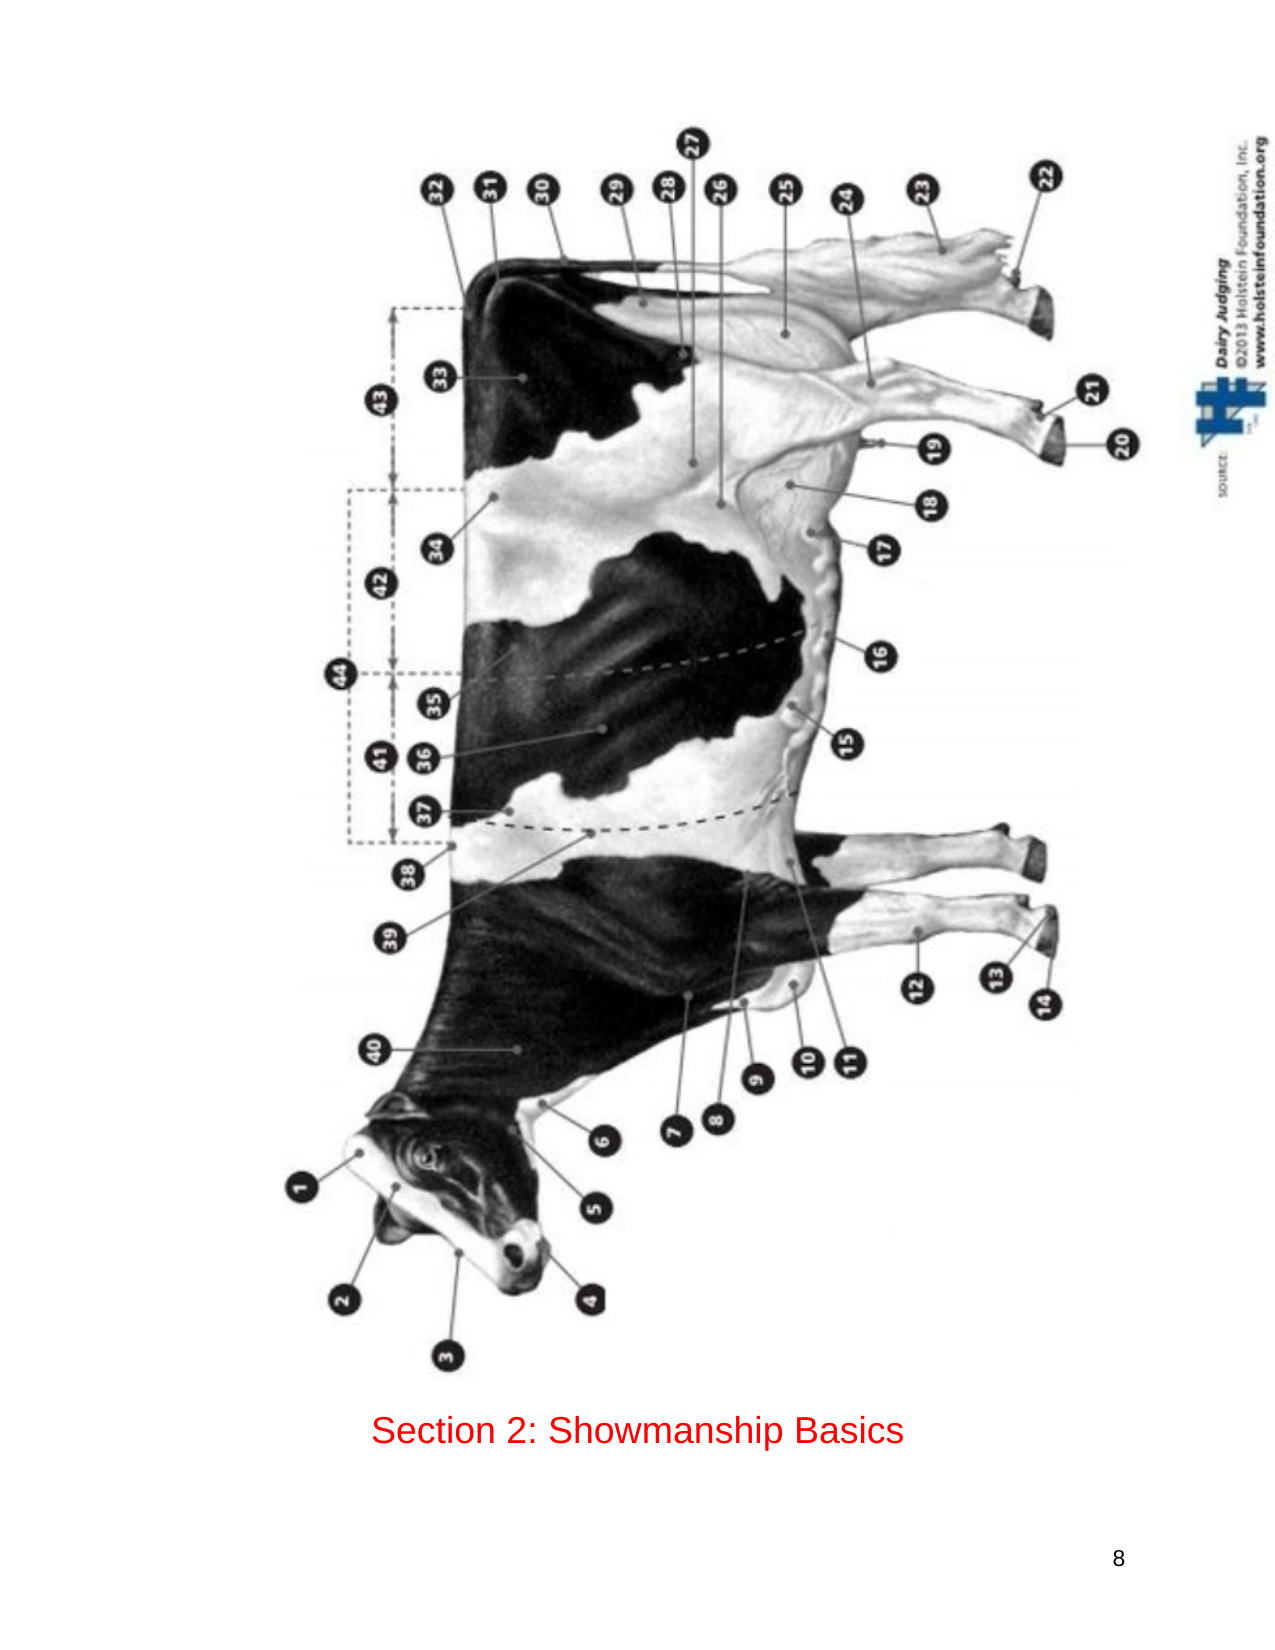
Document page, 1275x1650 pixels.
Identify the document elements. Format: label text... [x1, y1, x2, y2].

picture [249, 112, 1275, 1384]
text Section 2: Showmanship Basics [150, 199, 1125, 1452]
